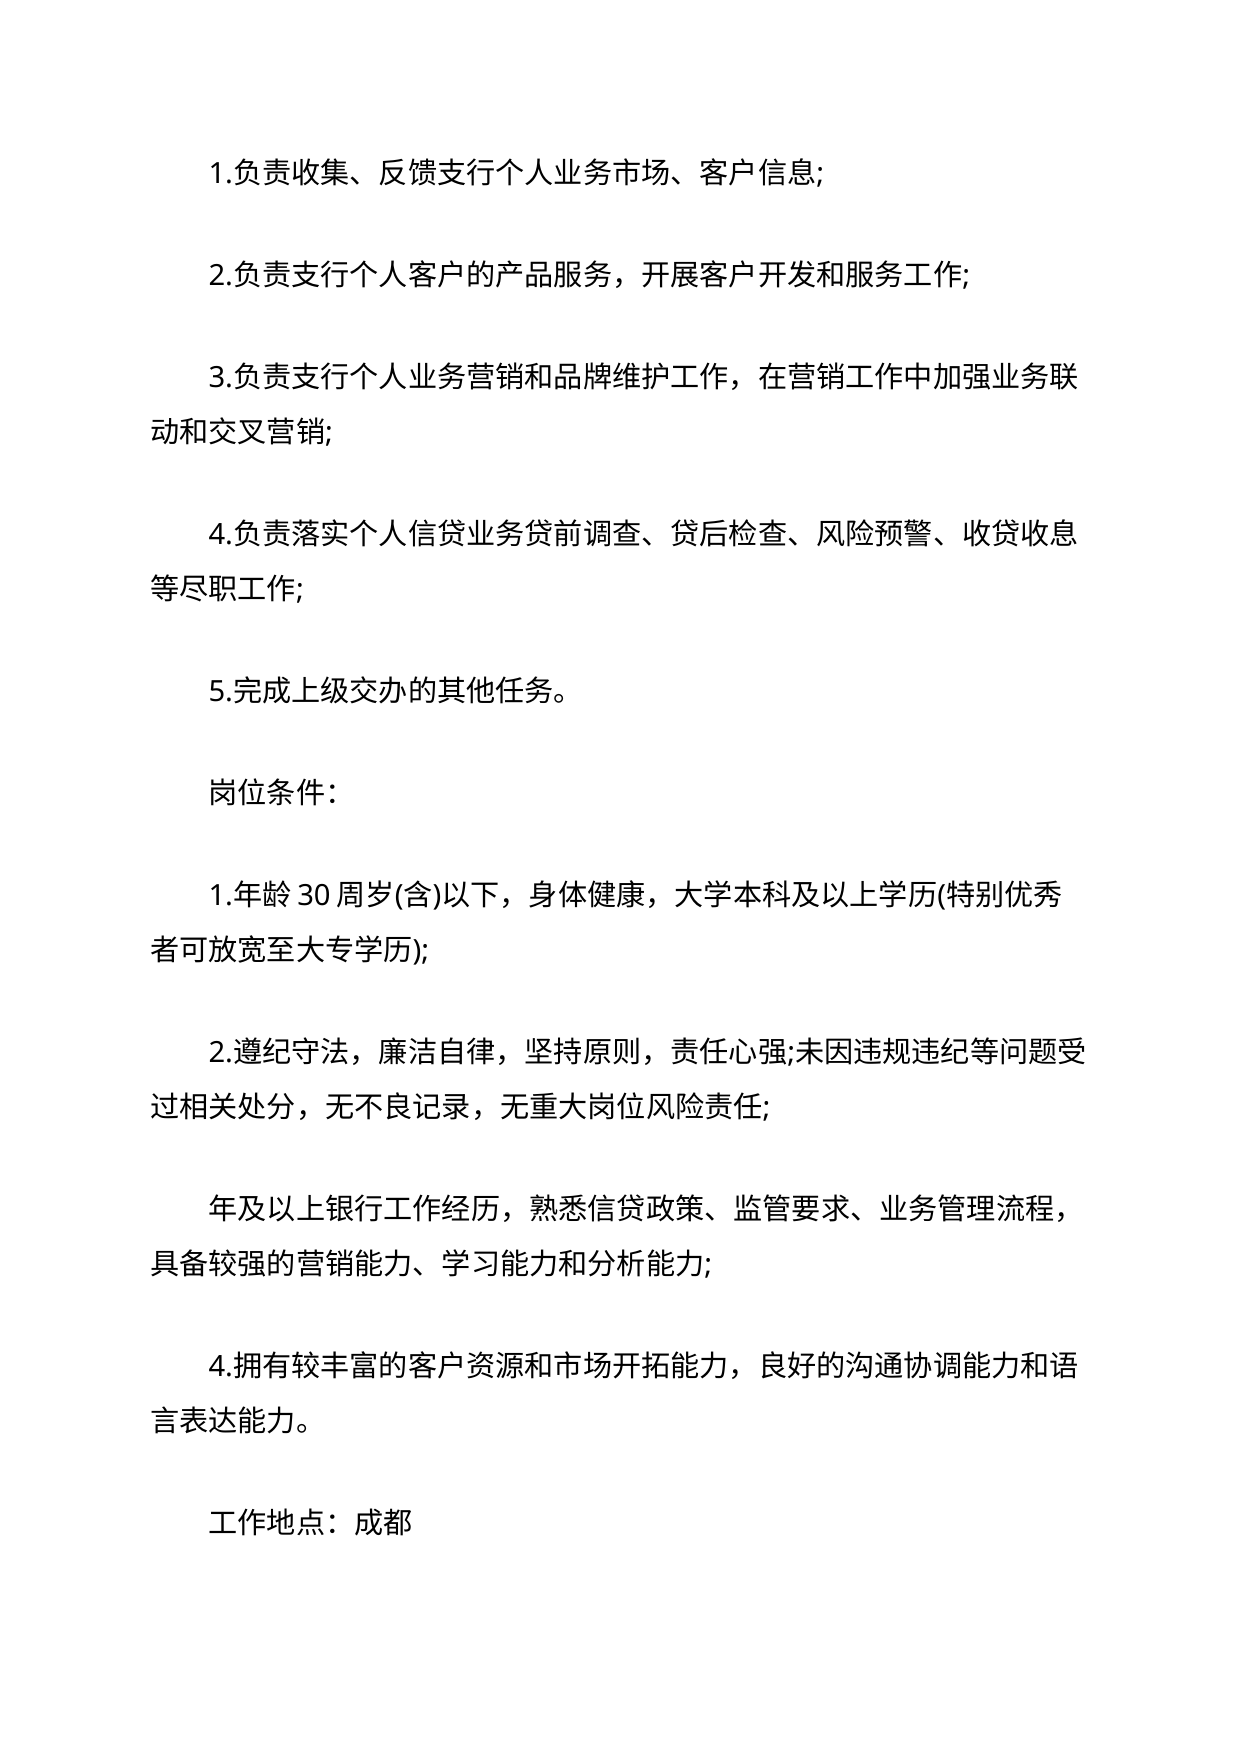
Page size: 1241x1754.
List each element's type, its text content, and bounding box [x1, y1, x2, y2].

text 年及以上银行工作经历，熟悉信贷政策、监管要求、业务管理流程，具备较强的营销能力、学习能力和分析能力; [150, 1186, 1090, 1283]
text 工作地点：成都 [150, 1499, 1090, 1542]
text 1.负责收集、反馈支行个人业务市场、客户信息; [150, 150, 1090, 192]
text 5.完成上级交办的其他任务。 [150, 668, 1090, 710]
text 1.年龄30周岁(含)以下，身体健康，大学本科及以上学历(特别优秀者可放宽至大专学历); [150, 872, 1090, 969]
text 4.拥有较丰富的客户资源和市场开拓能力，良好的沟通协调能力和语言表达能力。 [150, 1342, 1090, 1440]
text 2.遵纪守法，廉洁自律，坚持原则，责任心强;未因违规违纪等问题受过相关处分，无不良记录，无重大岗位风险责任; [150, 1029, 1090, 1126]
text 4.负责落实个人信贷业务贷前调查、贷后检查、风险预警、收贷收息等尽职工作; [150, 511, 1090, 608]
text 岗位条件： [150, 770, 1090, 812]
text 3.负责支行个人业务营销和品牌维护工作，在营销工作中加强业务联动和交叉营销; [150, 354, 1090, 451]
text 2.负责支行个人客户的产品服务，开展客户开发和服务工作; [150, 252, 1090, 294]
